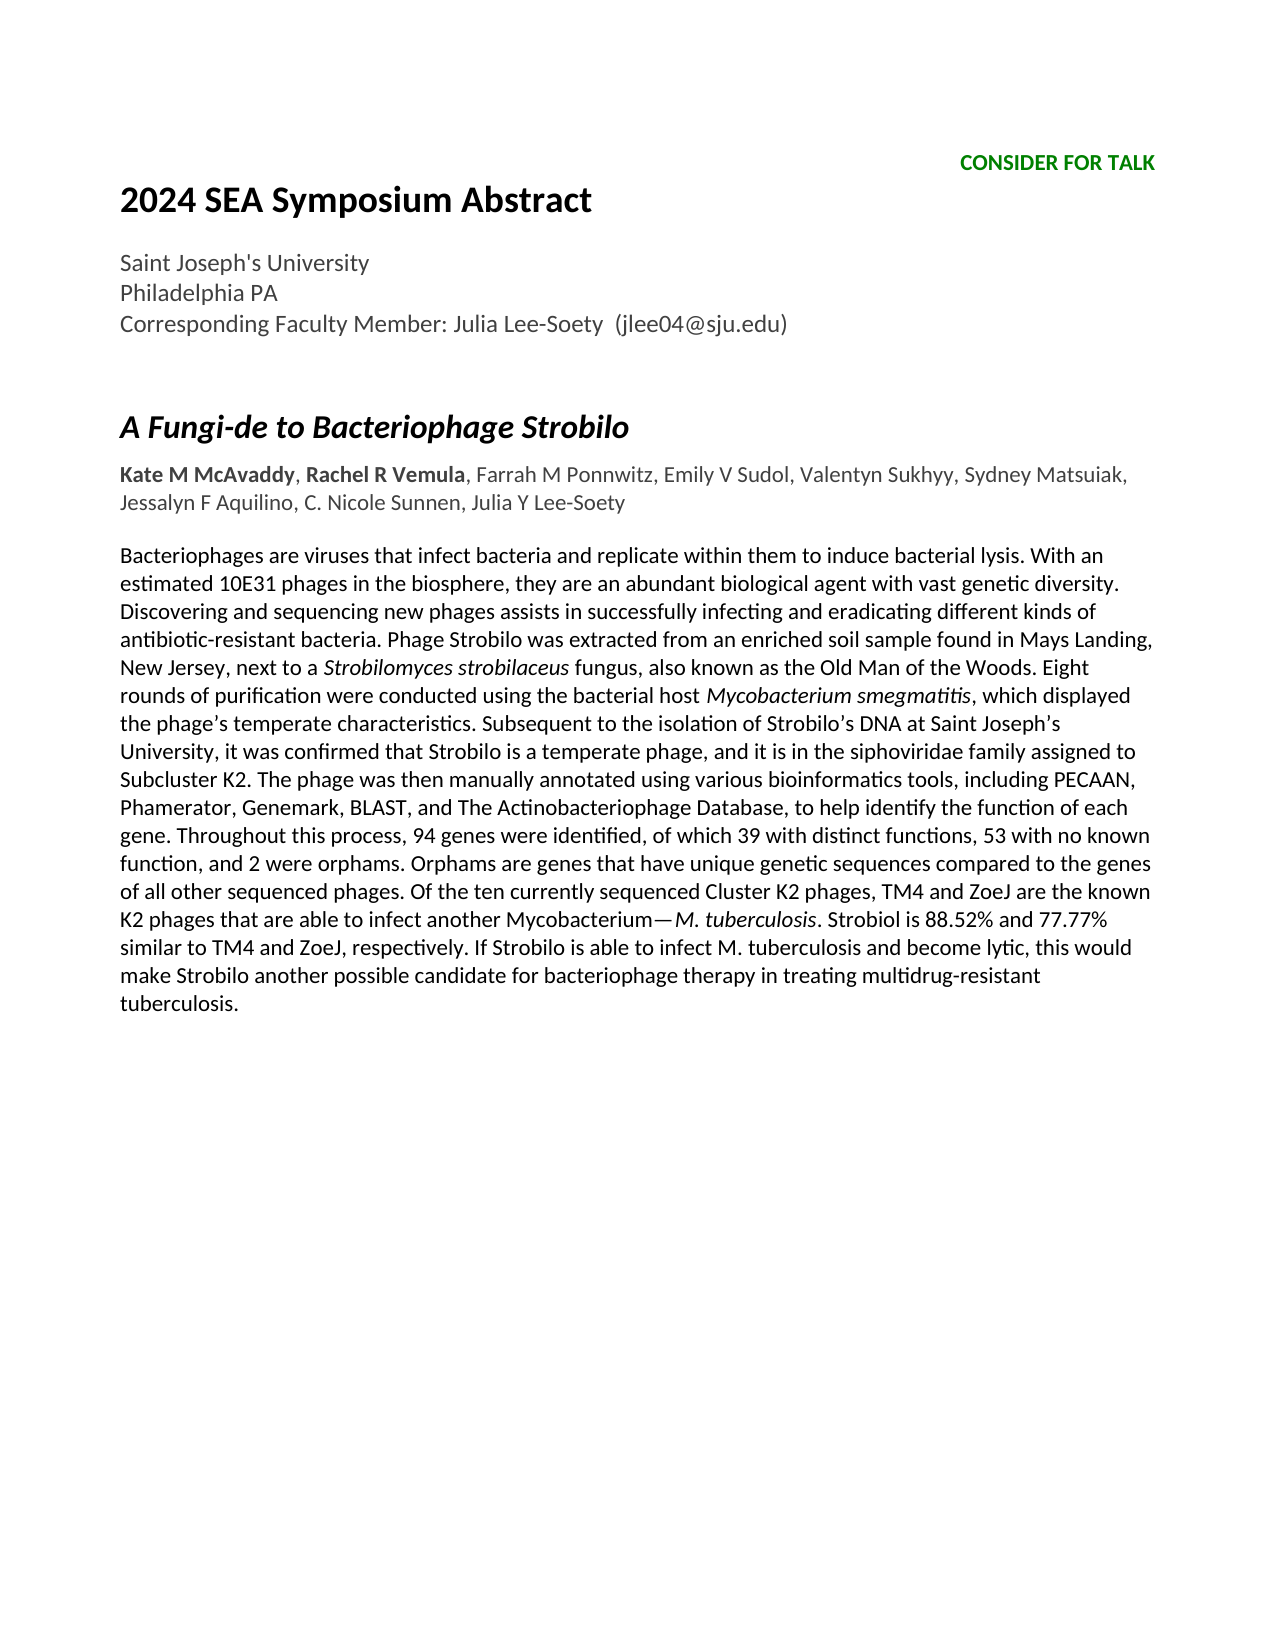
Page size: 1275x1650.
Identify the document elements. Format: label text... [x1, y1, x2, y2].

text CONSIDER FOR TALK [120, 148, 1155, 176]
title A Fungi-de to Bacteriophage Strobilo [120, 406, 1155, 447]
text Bacteriophages are viruses that infect bacteria and replicate within them to induce bacterial lysis. With an estimated 10E31 phages in the biosphere, they are an abundant biological agent with vast genetic diversity. Discovering and sequencing new phages assists in successfully infecting and eradicating different kinds of antibiotic-resistant bacteria. Phage Strobilo was extracted from an enriched soil sample found in Mays Landing, New Jersey, next to a Strobilomyces strobilaceus fungus, also known as the Old Man of the Woods. Eight rounds of purification were conducted using the bacterial host Mycobacterium smegmatitis, which displayed the phage’s temperate characteristics. Subsequent to the isolation of Strobilo’s DNA at Saint Joseph’s University, it was confirmed that Strobilo is a temperate phage, and it is in the siphoviridae family assigned to Subcluster K2. The phage was then manually annotated using various bioinformatics tools, including PECAAN, Phamerator, Genemark, BLAST, and The Actinobacteriophage Database, to help identify the function of each gene. Throughout this process, 94 genes were identified, of which 39 with distinct functions, 53 with no known function, and 2 were orphams. Orphams are genes that have unique genetic sequences compared to the genes of all other sequenced phages. Of the ten currently sequenced Cluster K2 phages, TM4 and ZoeJ are the known K2 phages that are able to infect another Mycobacterium—M. tuberculosis. Strobiol is 88.52% and 77.77% similar to TM4 and ZoeJ, respectively. If Strobilo is able to infect M. tuberculosis and become lytic, this would make Strobilo another possible candidate for bacteriophage therapy in treating multidrug-resistant tuberculosis. [120, 541, 1155, 1017]
text Saint Joseph's University [120, 247, 1155, 277]
text Kate M McAvaddy, Rachel R Vemula, Farrah M Ponnwitz, Emily V Sudol, Valentyn Sukhyy, Sydney Matsuiak, Jessalyn F Aquilino, C. Nicole Sunnen, Julia Y Lee-Soety [120, 460, 1155, 516]
text Philadelphia PA [120, 277, 1155, 308]
text Corresponding Faculty Member: Julia Lee-Soety (jlee04@sju.edu) [120, 308, 1155, 369]
text 2024 SEA Symposium Abstract [120, 176, 1155, 222]
